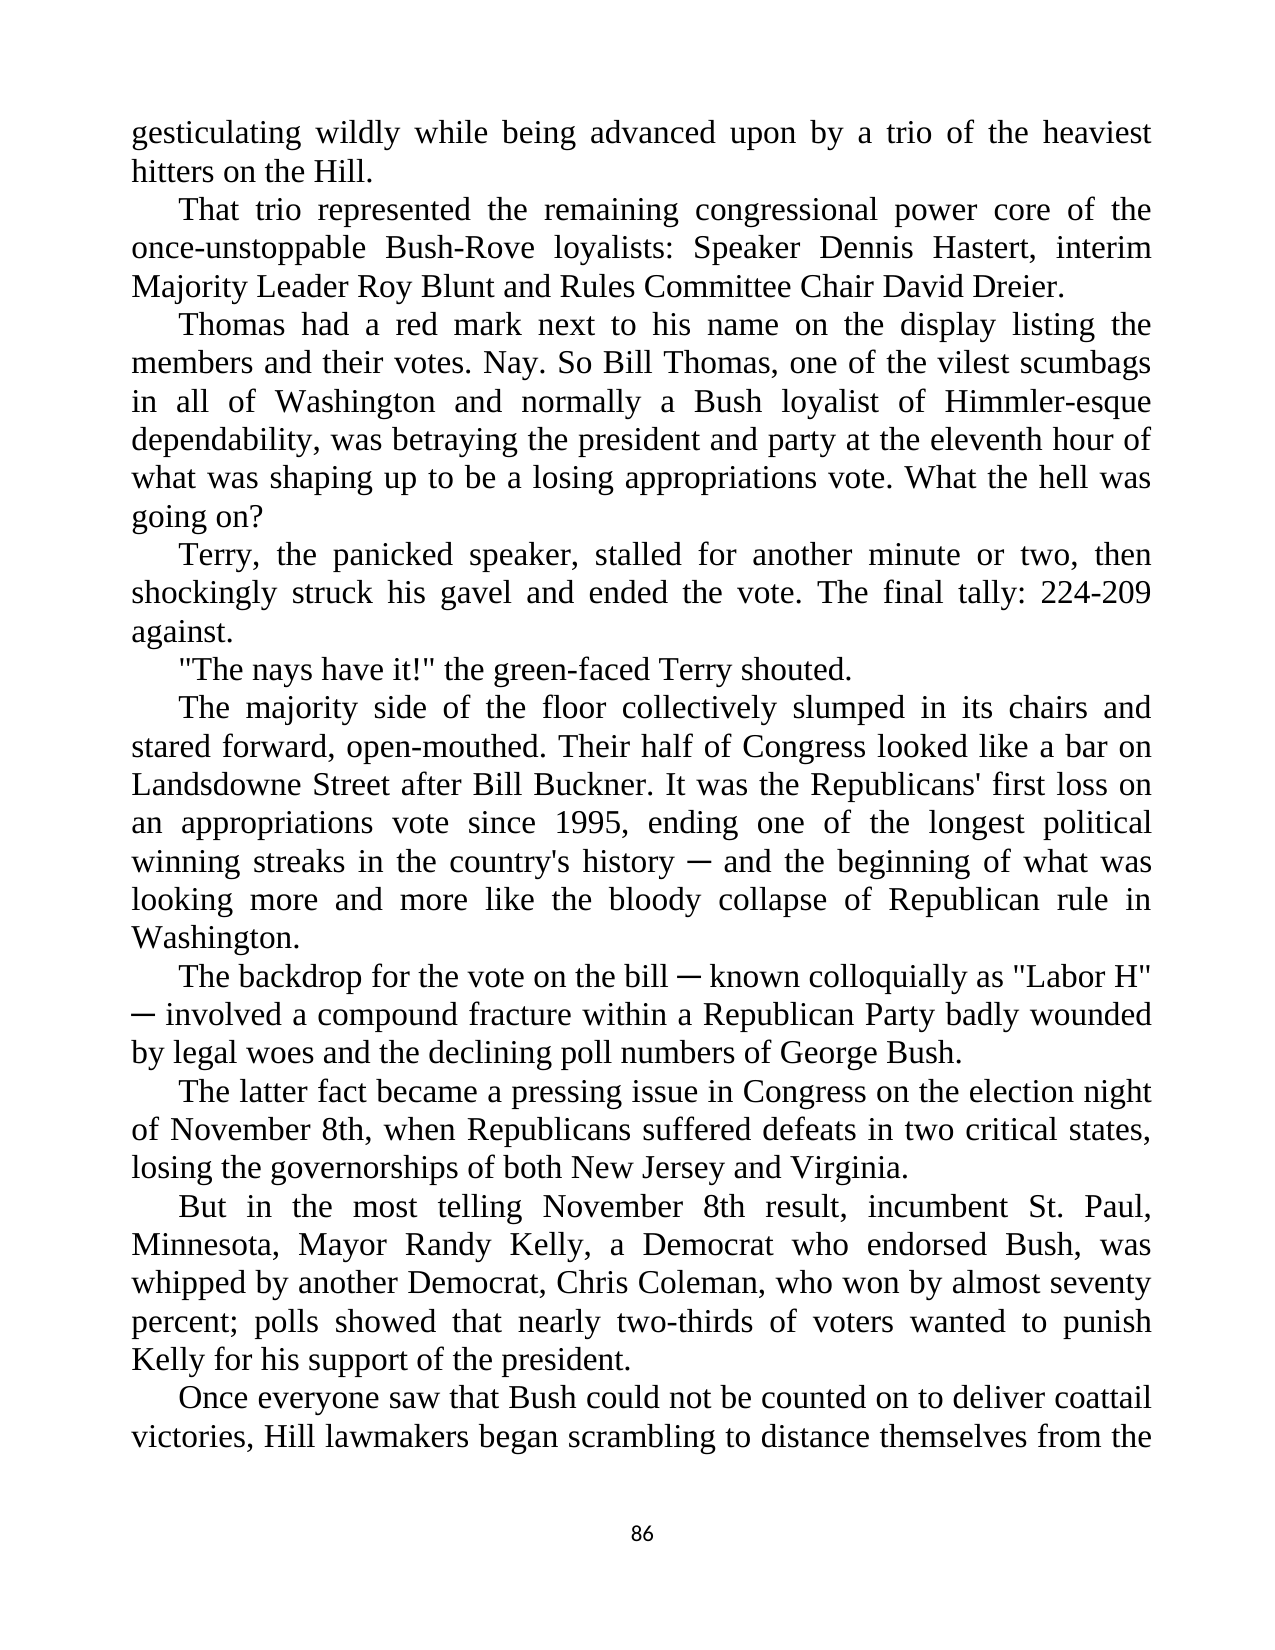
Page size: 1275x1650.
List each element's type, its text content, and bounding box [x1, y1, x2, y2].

text "The nays have it!" the green-faced Terry shouted. [131, 649, 1153, 687]
text Thomas had a red mark next to his name on the display listing the members and their votes. Nay. So Bill Thomas, one of the vilest scumbags in all of Washington and normally a Bush loyalist of Himmler-esque dependability, was betraying the president and party at the eleventh hour of what was shaping up to be a losing appropriations vote. What the hell was going on? [131, 304, 1153, 534]
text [131, 112, 1153, 189]
text The majority side of the floor collectively slumped in its chairs and stared forward, open-mouthed. Their half of Congress looked like a bar on Landsdowne Street after Bill Buckner. It was the Republicans' first loss on an appropriations vote since 1995, ending one of the longest political winning streaks in the country's history ─ and the beginning of what was looking more and more like the bloody collapse of Republican rule in Washington. [131, 687, 1153, 956]
text Terry, the panicked speaker, stalled for another minute or two, then shockingly struck his gavel and ended the vote. The final tally: 224-209 against. [131, 534, 1153, 649]
text That trio represented the remaining congressional power core of the once-unstoppable Bush-Rove loyalists: Speaker Dennis Hastert, interim Majority Leader Roy Blunt and Rules Committee Chair David Dreier. [131, 189, 1153, 304]
text The backdrop for the vote on the bill ─ known colloquially as "Labor H" ─ involved a compound fracture within a Republican Party badly wounded by legal woes and the declining poll numbers of George Bush. [131, 956, 1153, 1071]
text But in the most telling November 8th result, incumbent St. Paul, Minnesota, Mayor Randy Kelly, a Democrat who endorsed Bush, was whipped by another Democrat, Chris Coleman, who won by almost seventy percent; polls showed that nearly two-thirds of voters wanted to punish Kelly for his support of the president. [131, 1186, 1153, 1377]
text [131, 1377, 1153, 1454]
text The latter fact became a pressing issue in Congress on the election night of November 8th, when Republicans suffered defeats in two critical states, losing the governorships of both New Jersey and Virginia. [131, 1071, 1153, 1186]
